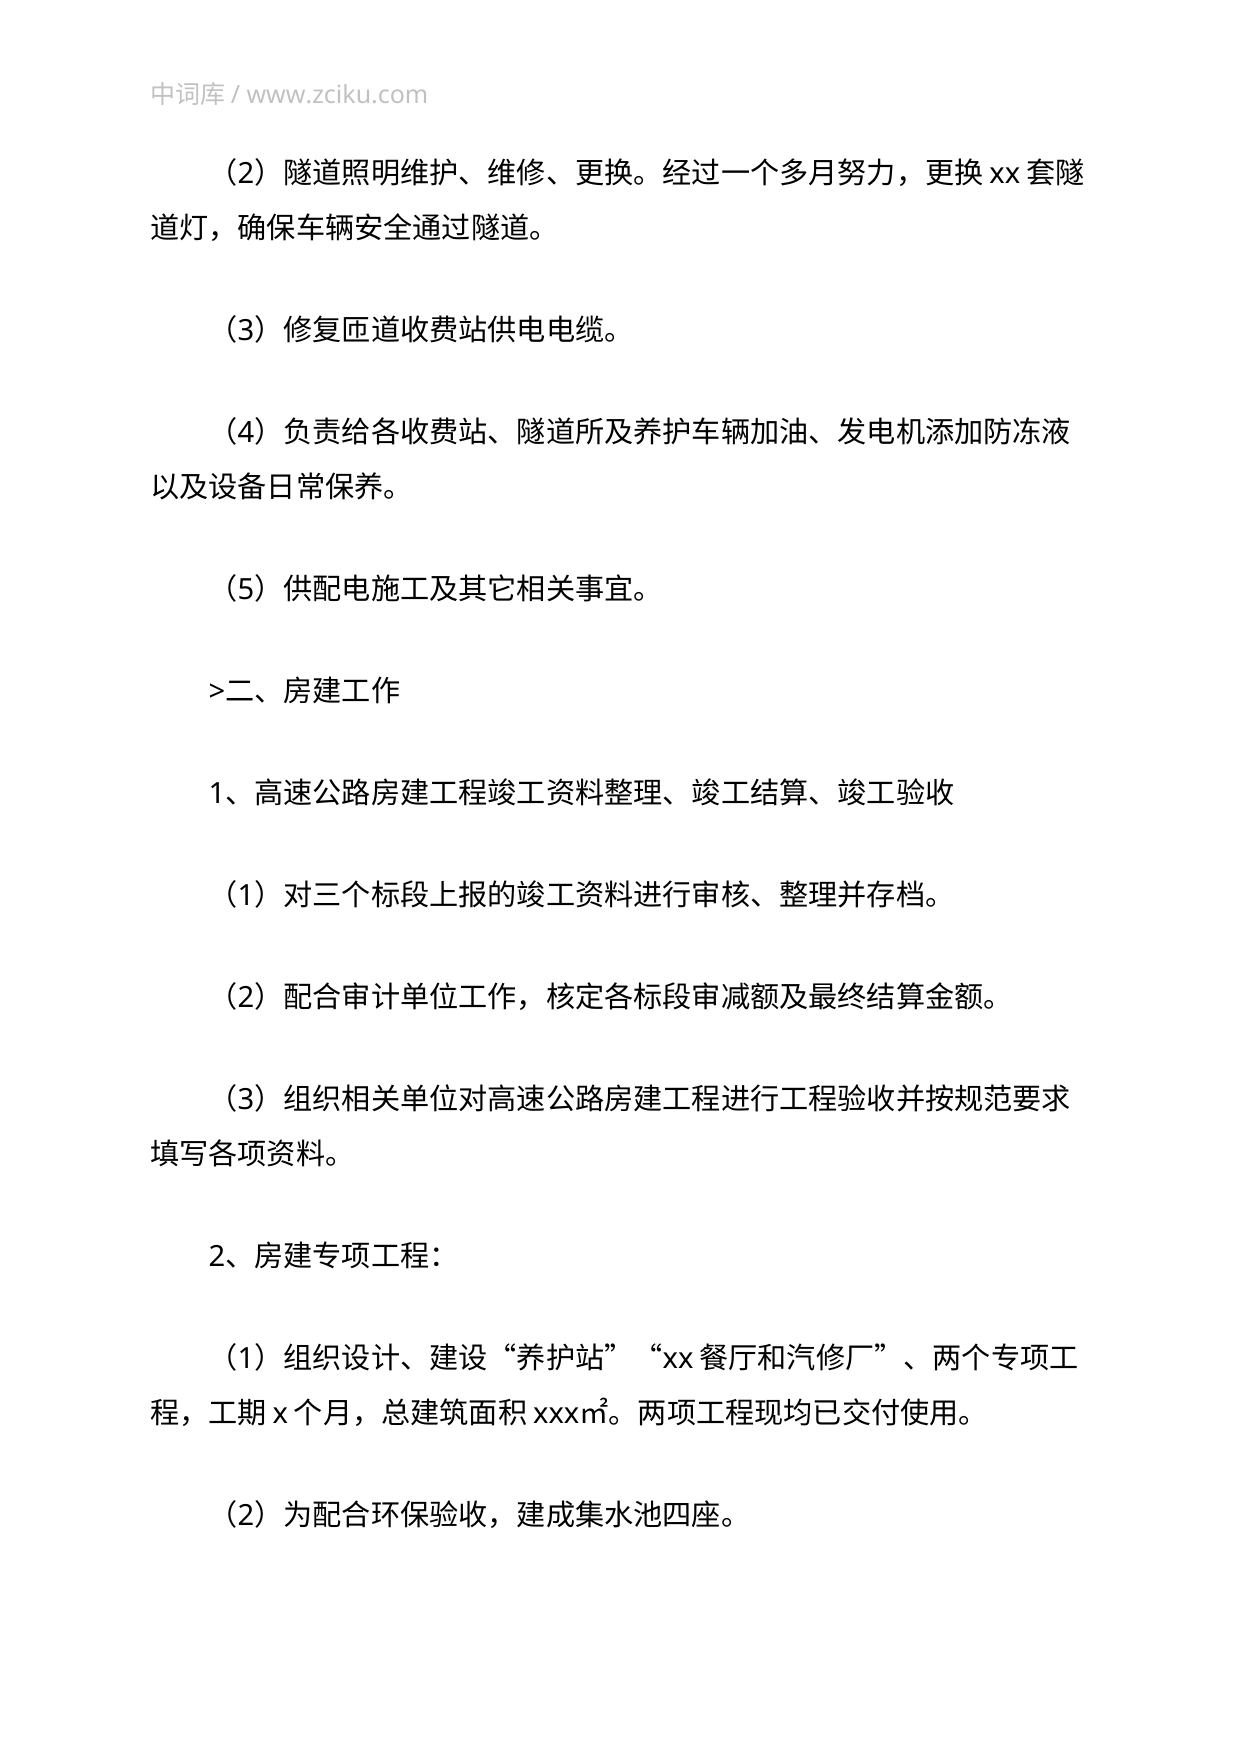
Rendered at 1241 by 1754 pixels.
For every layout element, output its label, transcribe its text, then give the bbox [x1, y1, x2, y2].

text （3）组织相关单位对高速公路房建工程进行工程验收并按规范要求填写各项资料。 [150, 1075, 1090, 1173]
text （2）隧道照明维护、维修、更换。经过一个多月努力，更换xx套隧道灯，确保车辆安全通过隧道。 [150, 150, 1090, 247]
text >二、房建工作 [150, 667, 1090, 710]
text （5）供配电施工及其它相关事宜。 [150, 566, 1090, 608]
text （1）组织设计、建设“养护站”“xx餐厅和汽修厂”、两个专项工程，工期x个月，总建筑面积xxx㎡。两项工程现均已交付使用。 [150, 1334, 1090, 1432]
text 2、房建专项工程： [150, 1232, 1090, 1274]
text （2）配合审计单位工作，核定各标段审减额及最终结算金额。 [150, 973, 1090, 1016]
text （3）修复匝道收费站供电电缆。 [150, 307, 1090, 349]
text （4）负责给各收费站、隧道所及养护车辆加油、发电机添加防冻液以及设备日常保养。 [150, 409, 1090, 506]
text （1）对三个标段上报的竣工资料进行审核、整理并存档。 [150, 871, 1090, 914]
text （2）为配合环保验收，建成集水池四座。 [150, 1491, 1090, 1533]
text 1、高速公路房建工程竣工资料整理、竣工结算、竣工验收 [150, 769, 1090, 812]
